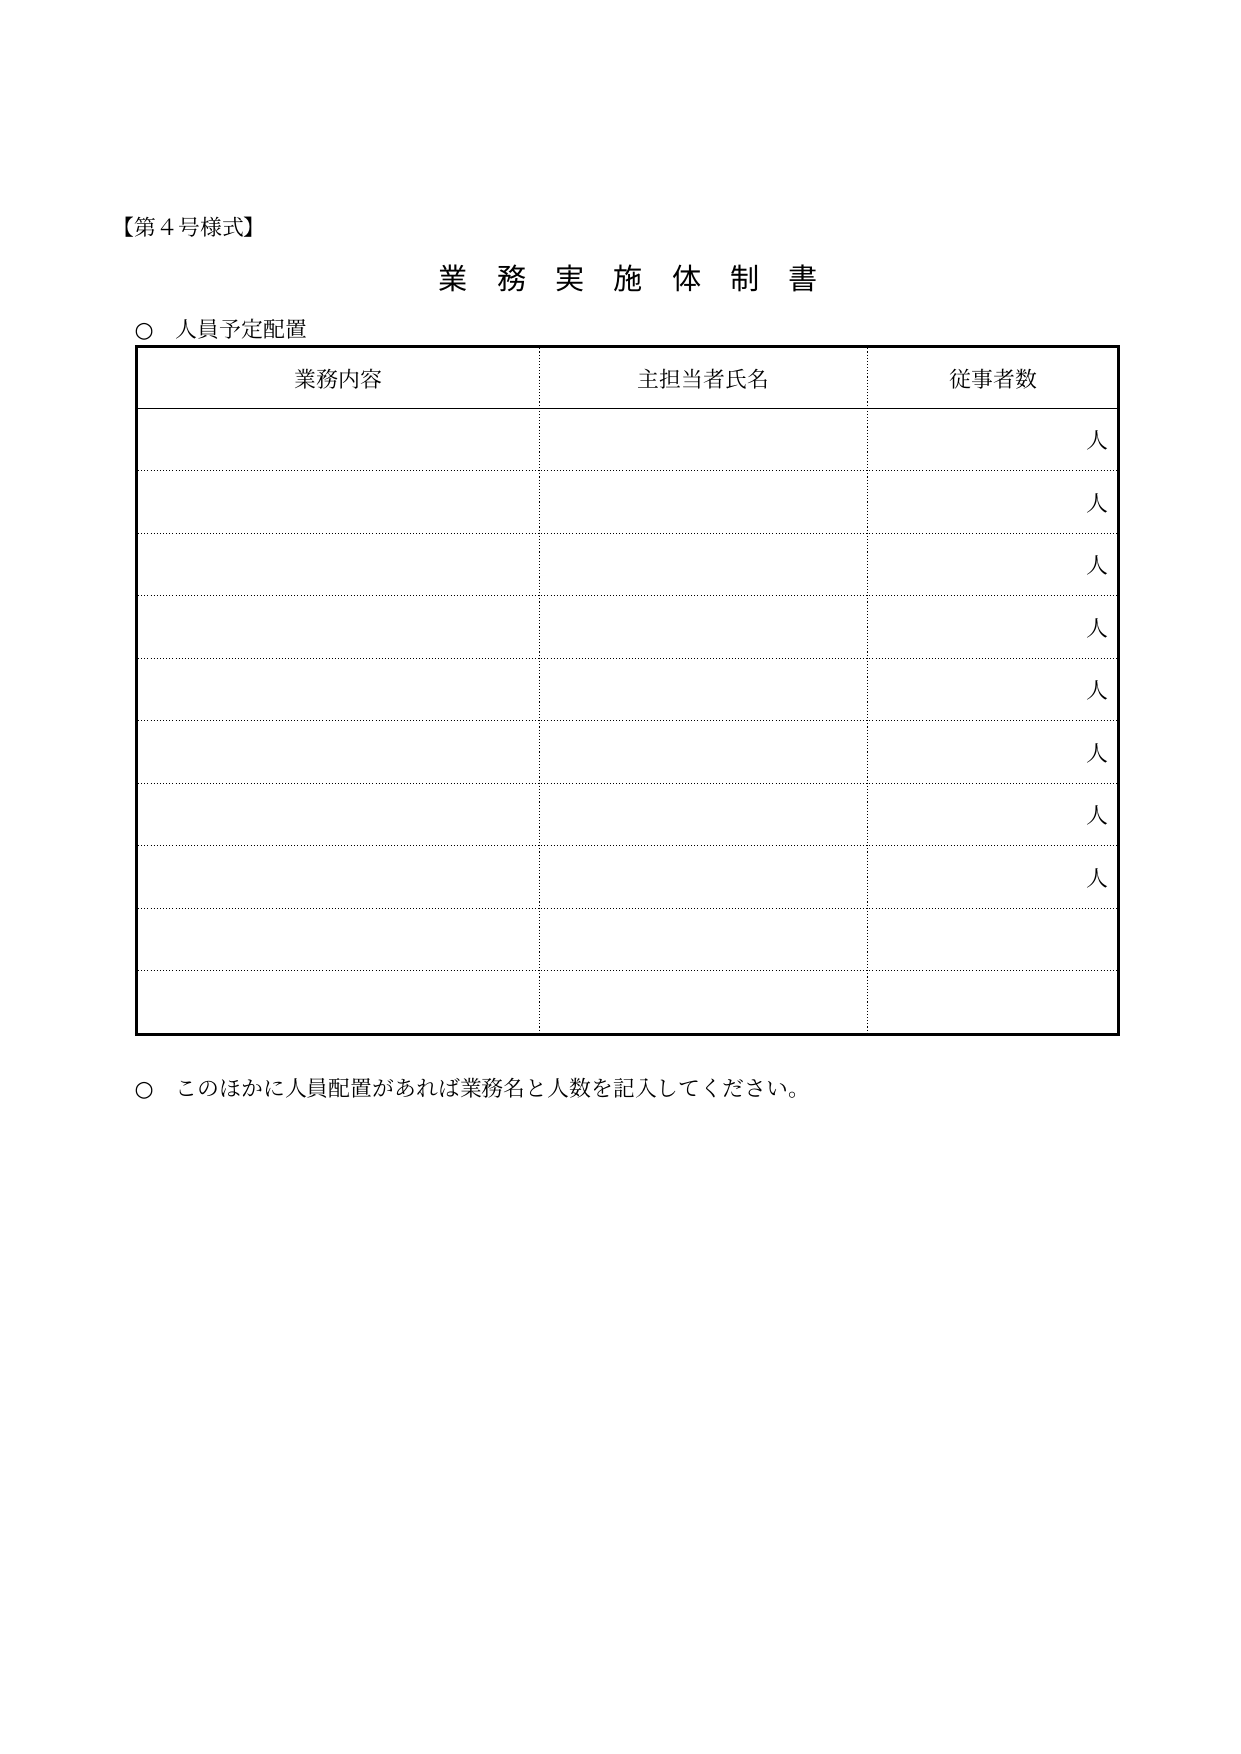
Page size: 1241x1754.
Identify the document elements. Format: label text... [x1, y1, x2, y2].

table_cell [138, 533, 539, 595]
table_cell [138, 409, 539, 470]
table_cell 人 [867, 783, 1117, 845]
table_header 業務内容 [138, 348, 539, 408]
table_cell 人 [867, 533, 1117, 595]
table_cell 人 [867, 720, 1117, 783]
table_cell [138, 908, 539, 970]
table_cell [539, 533, 867, 595]
table_cell [539, 409, 867, 470]
table_cell 人 [867, 658, 1117, 720]
table_cell 人 [867, 595, 1117, 658]
table_cell [539, 720, 867, 783]
text 業 務 実 施 体 制 書 [112, 243, 1144, 311]
table_cell [539, 908, 867, 970]
table_cell [138, 970, 539, 1033]
text 【第４号様式】 [112, 208, 1144, 243]
table_cell [539, 470, 867, 533]
table_cell 人 [867, 470, 1117, 533]
table_cell [539, 783, 867, 845]
table_cell 人 [867, 845, 1117, 908]
table_cell [138, 720, 539, 783]
table_cell [138, 783, 539, 845]
text ○ 人員予定配置 [134, 311, 1144, 345]
table_cell [138, 658, 539, 720]
table_cell [138, 470, 539, 533]
table_cell [138, 845, 539, 908]
table_cell [867, 970, 1117, 1033]
table_header 主担当者氏名 [539, 348, 867, 408]
table_header 従事者数 [867, 348, 1117, 408]
text ○ このほかに人員配置があれば業務名と人数を記入してください。 [112, 1070, 1144, 1104]
table_cell [539, 658, 867, 720]
table_cell [867, 908, 1117, 970]
table_cell 人 [867, 409, 1117, 470]
table_cell [138, 595, 539, 658]
table_cell [539, 970, 867, 1033]
table_cell [539, 845, 867, 908]
table_cell [539, 595, 867, 658]
